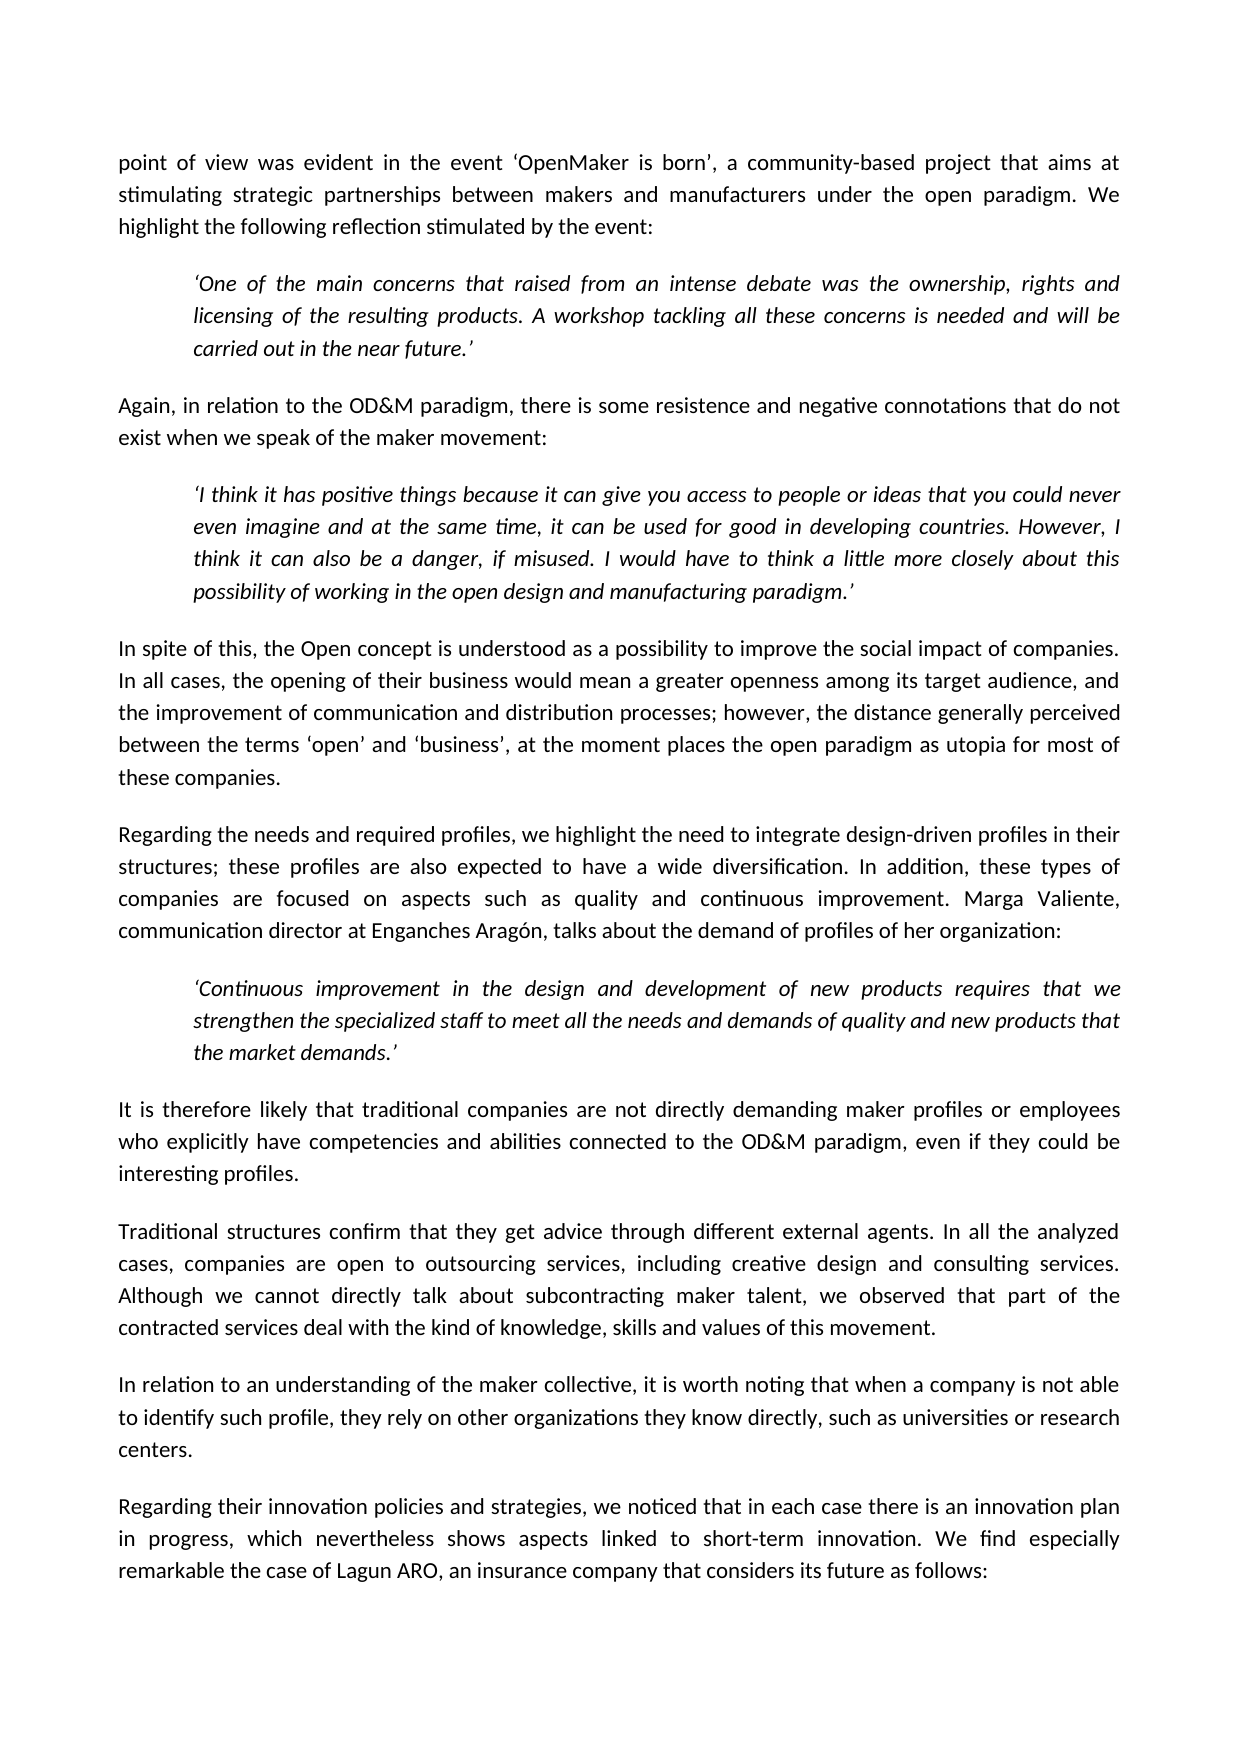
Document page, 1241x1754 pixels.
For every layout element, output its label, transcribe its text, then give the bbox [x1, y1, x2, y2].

text Regarding their innovation policies and strategies, we noticed that in each case there is an innovation plan in progress, which nevertheless shows aspects linked to short-term innovation. We find especially remarkable the case of Lagun ARO, an insurance company that considers its future as follows: [118, 1492, 1122, 1584]
text ‘Continuous improvement in the design and development of new products requires that we strengthen the specialized staff to meet all the needs and demands of quality and new products that the market demands.’ [193, 974, 1122, 1066]
text ‘I think it has positive things because it can give you access to people or ideas that you could never even imagine and at the same time, it can be used for good in developing countries. However, I think it can also be a danger, if misused. I would have to think a little more closely about this possibility of working in the open design and manufacturing paradigm.’ [193, 480, 1122, 605]
text In relation to an understanding of the maker collective, it is worth noting that when a company is not able to identify such profile, they rely on other organizations they know directly, such as universities or research centers. [118, 1371, 1122, 1463]
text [118, 148, 1122, 240]
text ‘One of the main concerns that raised from an intense debate was the ownership, rights and licensing of the resulting products. A workshop tackling all these concerns is needed and will be carried out in the near future.’ [193, 269, 1122, 362]
text Again, in relation to the OD&M paradigm, there is some resistence and negative connotations that do not exist when we speak of the maker movement: [118, 391, 1122, 451]
text It is therefore likely that traditional companies are not directly demanding maker profiles or employees who explicitly have competencies and abilities connected to the OD&M paradigm, even if they could be interesting profiles. [118, 1095, 1122, 1188]
text Regarding the needs and required profiles, we highlight the need to integrate design-driven profiles in their structures; these profiles are also expected to have a wide diversification. In addition, these types of companies are focused on aspects such as quality and continuous improvement. Marga Valiente, communication director at Enganches Aragón, talks about the demand of profiles of her organization: [118, 820, 1122, 944]
text Traditional structures confirm that they get advice through different external agents. In all the analyzed cases, companies are open to outsourcing services, including creative design and consulting services. Although we cannot directly talk about subcontracting maker talent, we observed that part of the contracted services deal with the kind of knowledge, skills and values of this movement. [118, 1217, 1122, 1341]
text In spite of this, the Open concept is understood as a possibility to improve the social impact of companies. In all cases, the opening of their business would mean a greater openness among its target audience, and the improvement of communication and distribution processes; however, the distance generally perceived between the terms ‘open’ and ‘business’, at the moment places the open paradigm as utopia for most of these companies. [118, 634, 1122, 791]
